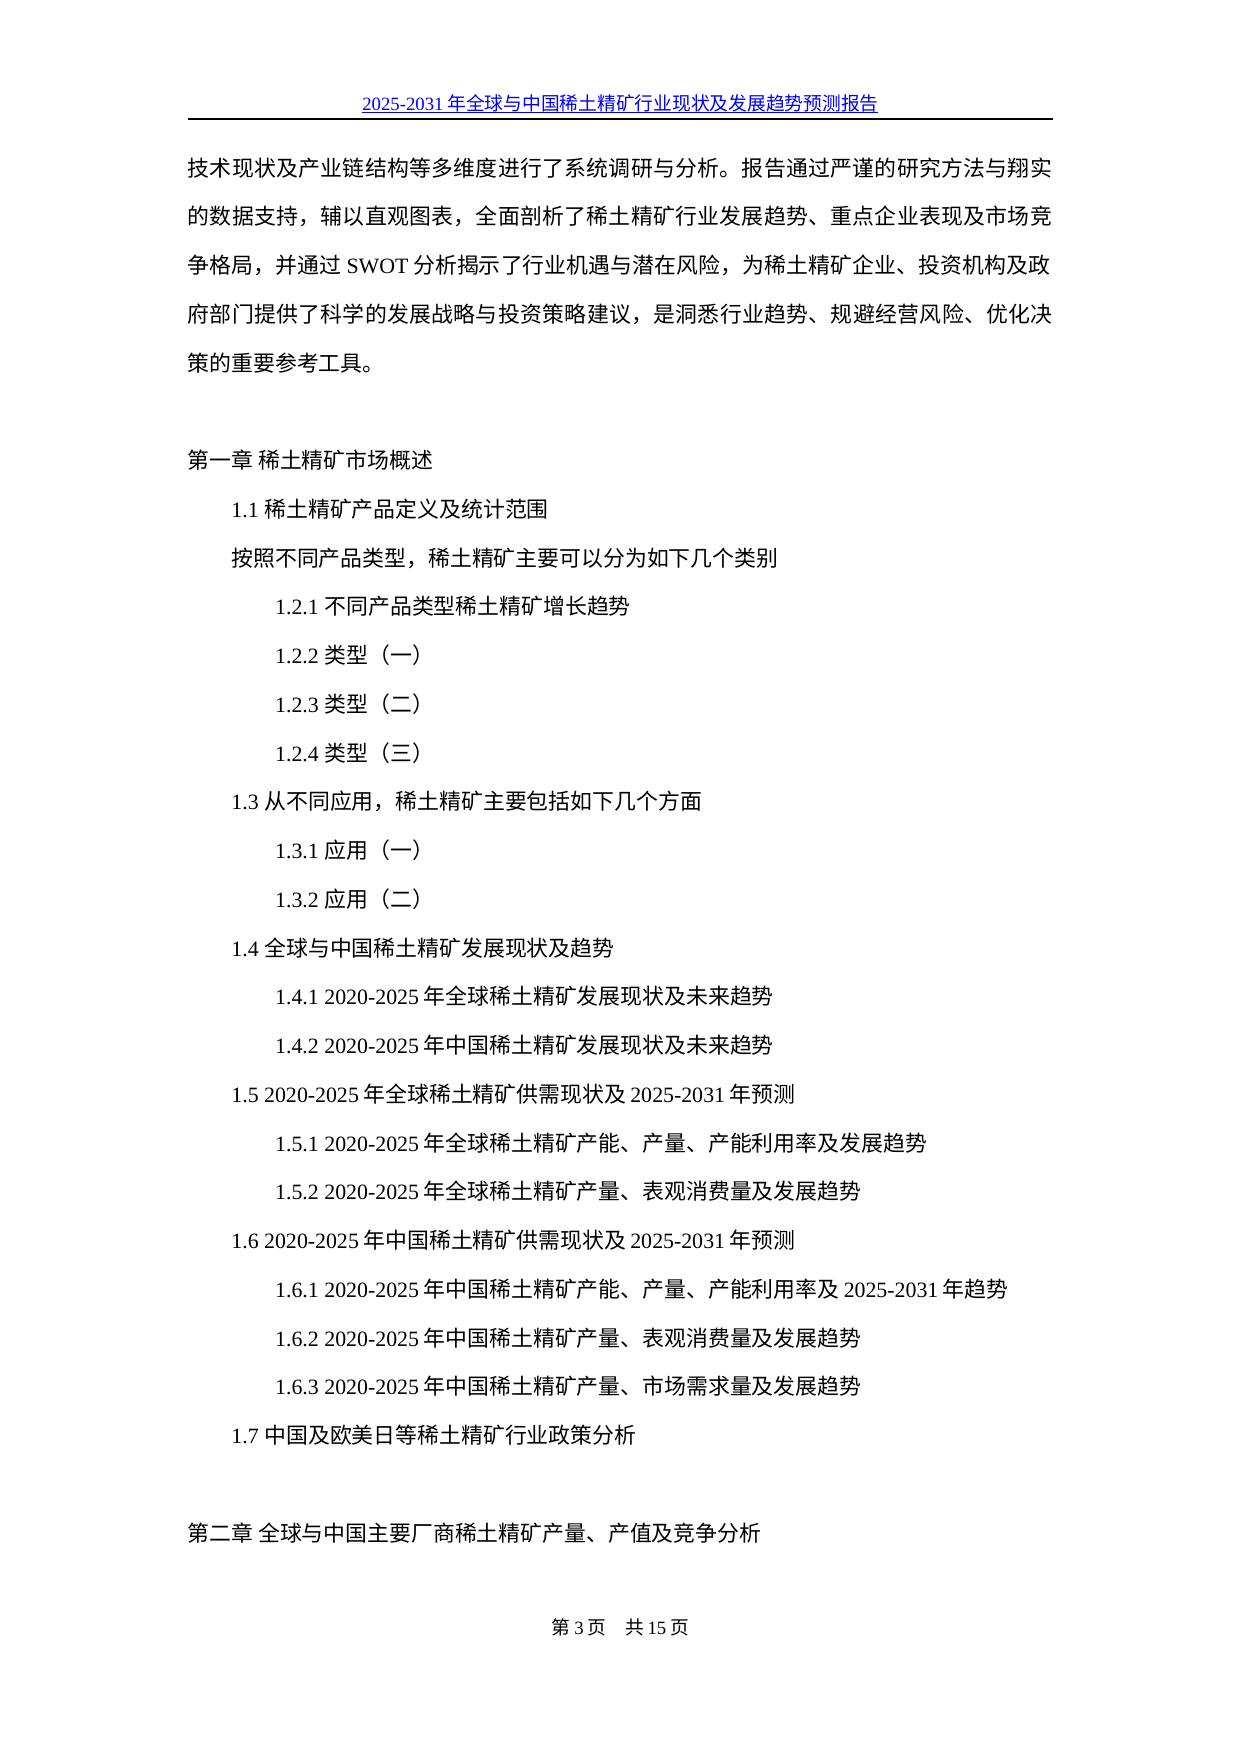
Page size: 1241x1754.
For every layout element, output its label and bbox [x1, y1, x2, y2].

text [187, 150, 1053, 1548]
